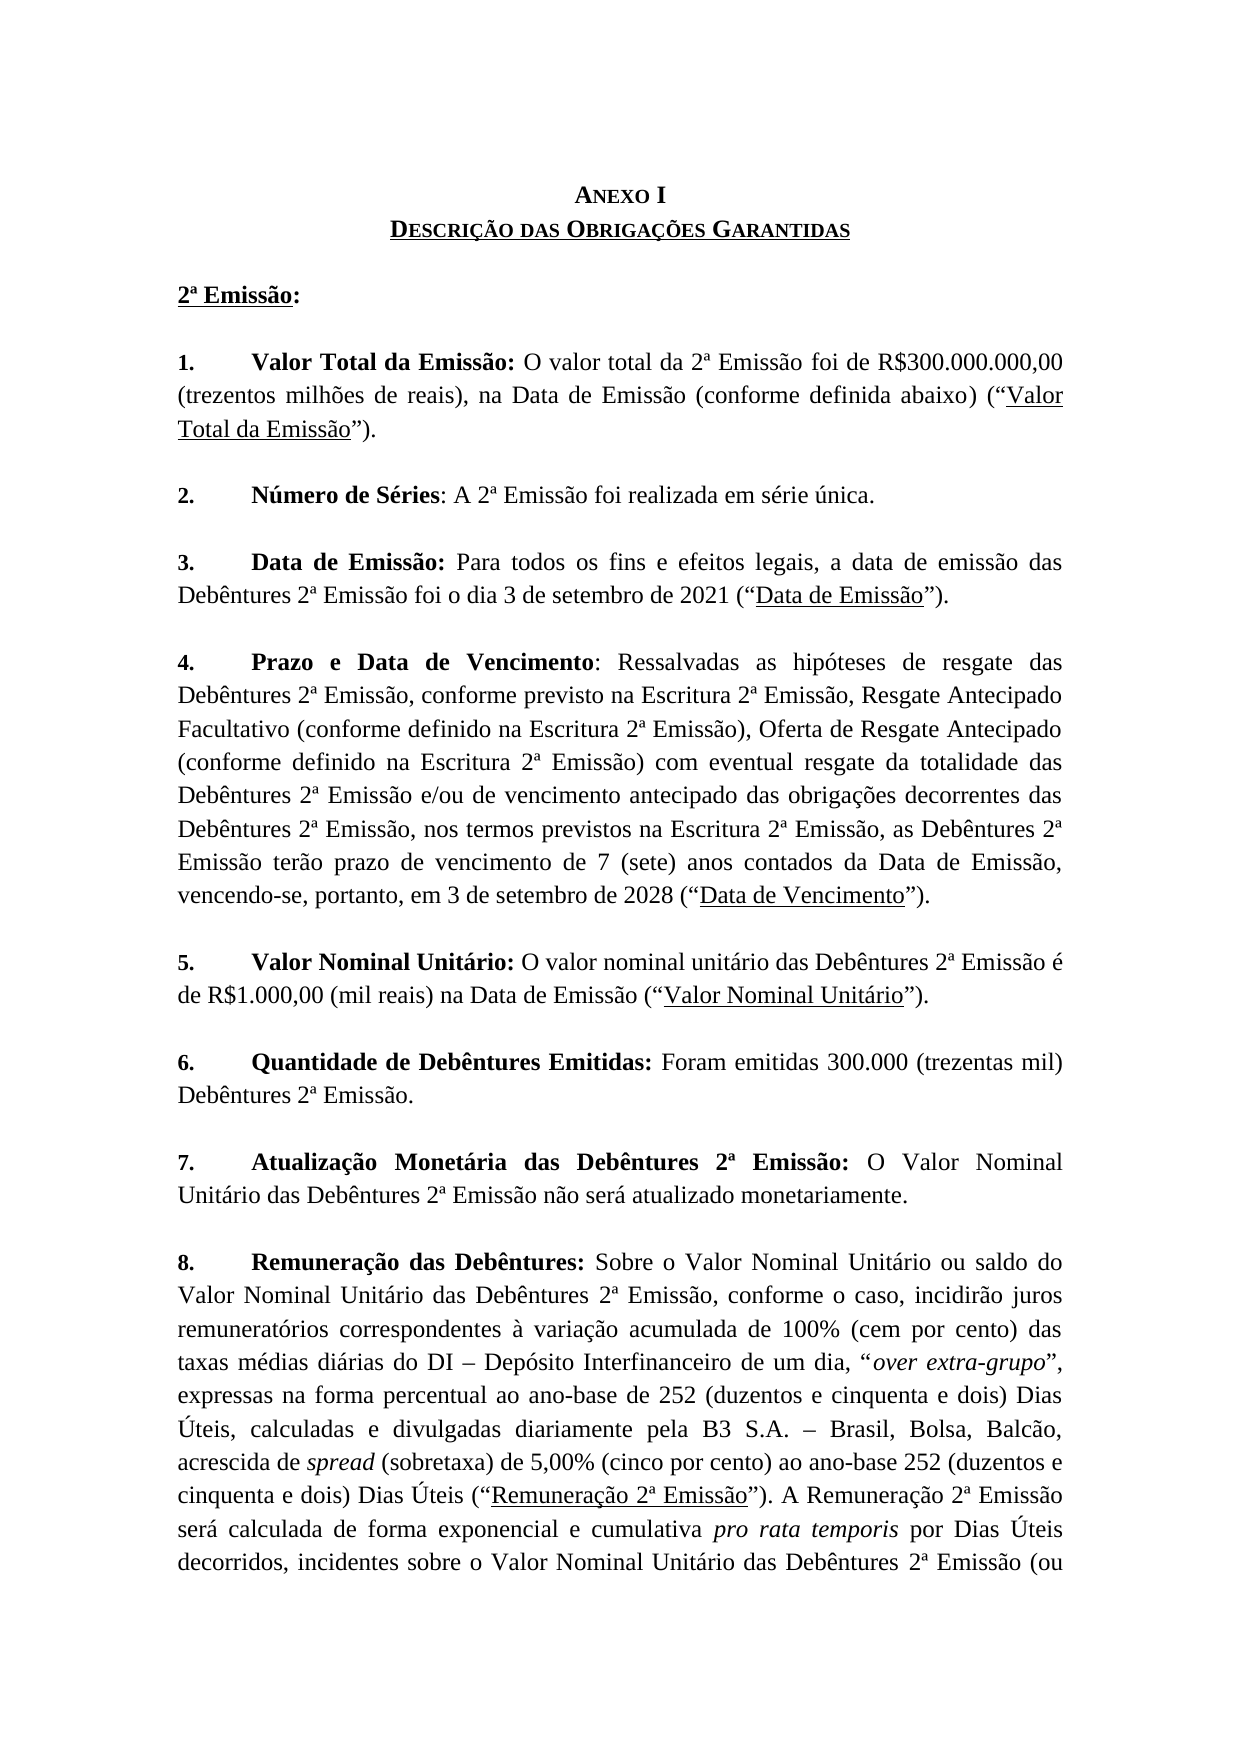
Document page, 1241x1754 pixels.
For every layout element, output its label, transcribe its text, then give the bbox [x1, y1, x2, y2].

list Valor Total da Emissão: O valor total da 2ª Emissão foi de R$300.000.000,00 (trezentos milhões de reais), na Data de Emissão (conforme definida abaixo) (“Valor Total da Emissão”). [177, 344, 1063, 444]
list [177, 1244, 1063, 1577]
list Atualização Monetária das Debêntures 2ª Emissão: O Valor Nominal Unitário das Debêntures 2ª Emissão não será atualizado monetariamente. [177, 1144, 1063, 1211]
text Anexo I [177, 177, 1063, 211]
list Prazo e Data de Vencimento: Ressalvadas as hipóteses de resgate das Debêntures 2ª Emissão, conforme previsto na Escritura 2ª Emissão, Resgate Antecipado Facultativo (conforme definido na Escritura 2ª Emissão), Oferta de Resgate Antecipado (conforme definido na Escritura 2ª Emissão) com eventual resgate da totalidade das Debêntures 2ª Emissão e/ou de vencimento antecipado das obrigações decorrentes das Debêntures 2ª Emissão, nos termos previstos na Escritura 2ª Emissão, as Debêntures 2ª Emissão terão prazo de vencimento de 7 (sete) anos contados da Data de Emissão, vencendo-se, portanto, em 3 de setembro de 2028 (“Data de Vencimento”). [177, 644, 1063, 911]
text 2ª Emissão: [177, 277, 1063, 311]
list Número de Séries: A 2ª Emissão foi realizada em série única. [177, 477, 1063, 511]
text Descrição das Obrigações Garantidas [177, 211, 1063, 244]
list Data de Emissão: Para todos os fins e efeitos legais, a data de emissão das Debêntures 2ª Emissão foi o dia 3 de setembro de 2021 (“Data de Emissão”). [177, 544, 1063, 611]
list Quantidade de Debêntures Emitidas: Foram emitidas 300.000 (trezentas mil) Debêntures 2ª Emissão. [177, 1044, 1063, 1111]
list Valor Nominal Unitário: O valor nominal unitário das Debêntures 2ª Emissão é de R$1.000,00 (mil reais) na Data de Emissão (“Valor Nominal Unitário”). [177, 944, 1063, 1011]
